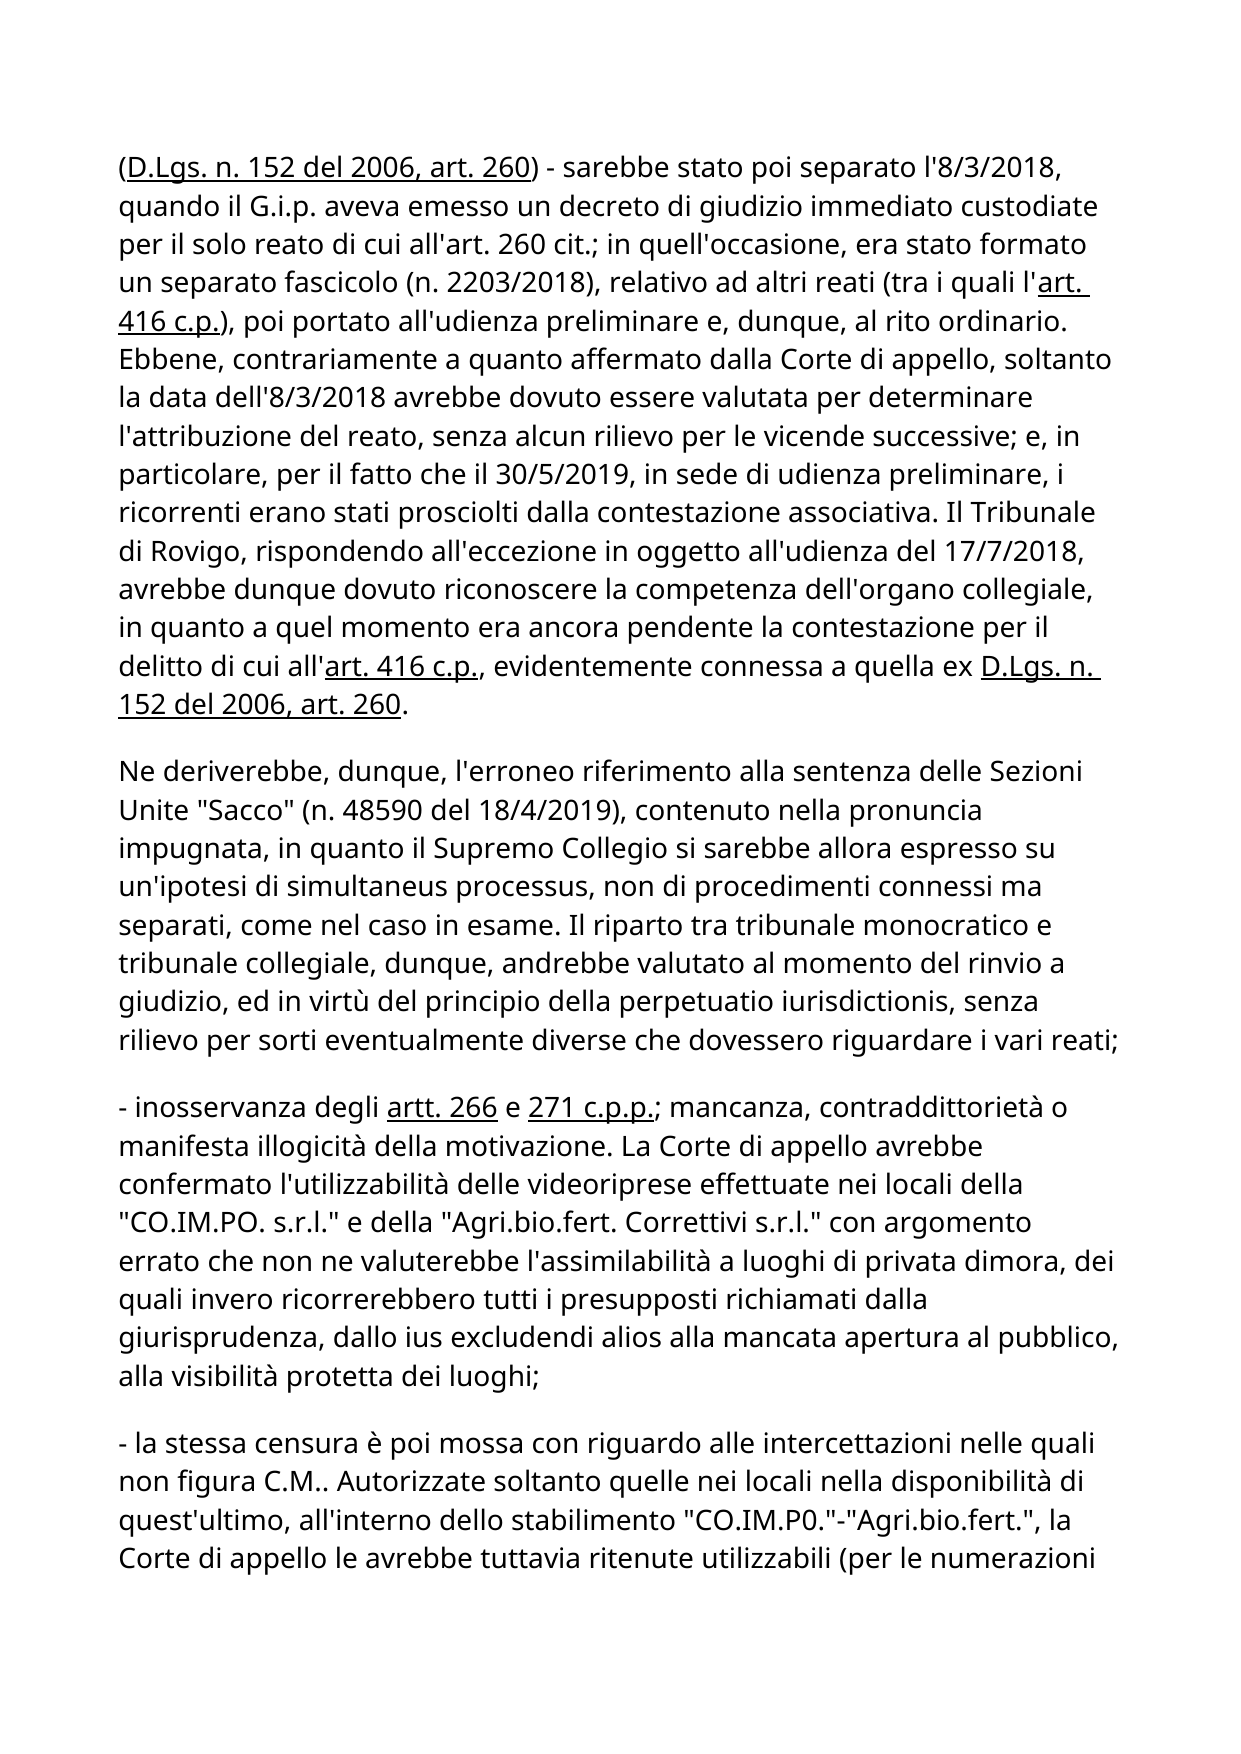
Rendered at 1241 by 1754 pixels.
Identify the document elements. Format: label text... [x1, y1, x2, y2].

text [118, 148, 1122, 723]
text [118, 1423, 1122, 1577]
text - inosservanza degli artt. 266 e 271 c.p.p.; mancanza, contraddittorietà o manifesta illogicità della motivazione. La Corte di appello avrebbe confermato l'utilizzabilità delle videoriprese effettuate nei locali della "CO.IM.PO. s.r.l." e della "Agri.bio.fert. Correttivi s.r.l." con argomento errato che non ne valuterebbe l'assimilabilità a luoghi di privata dimora, dei quali invero ricorrerebbero tutti i presupposti richiamati dalla giurisprudenza, dallo ius excludendi alios alla mancata apertura al pubblico, alla visibilità protetta dei luoghi; [118, 1088, 1122, 1394]
text Ne deriverebbe, dunque, l'erroneo riferimento alla sentenza delle Sezioni Unite "Sacco" (n. 48590 del 18/4/2019), contenuto nella pronuncia impugnata, in quanto il Supremo Collegio si sarebbe allora espresso su un'ipotesi di simultaneus processus, non di procedimenti connessi ma separati, come nel caso in esame. Il riparto tra tribunale monocratico e tribunale collegiale, dunque, andrebbe valutato al momento del rinvio a giudizio, ed in virtù del principio della perpetuatio iurisdictionis, senza rilievo per sorti eventualmente diverse che dovessero riguardare i vari reati; [118, 752, 1122, 1058]
